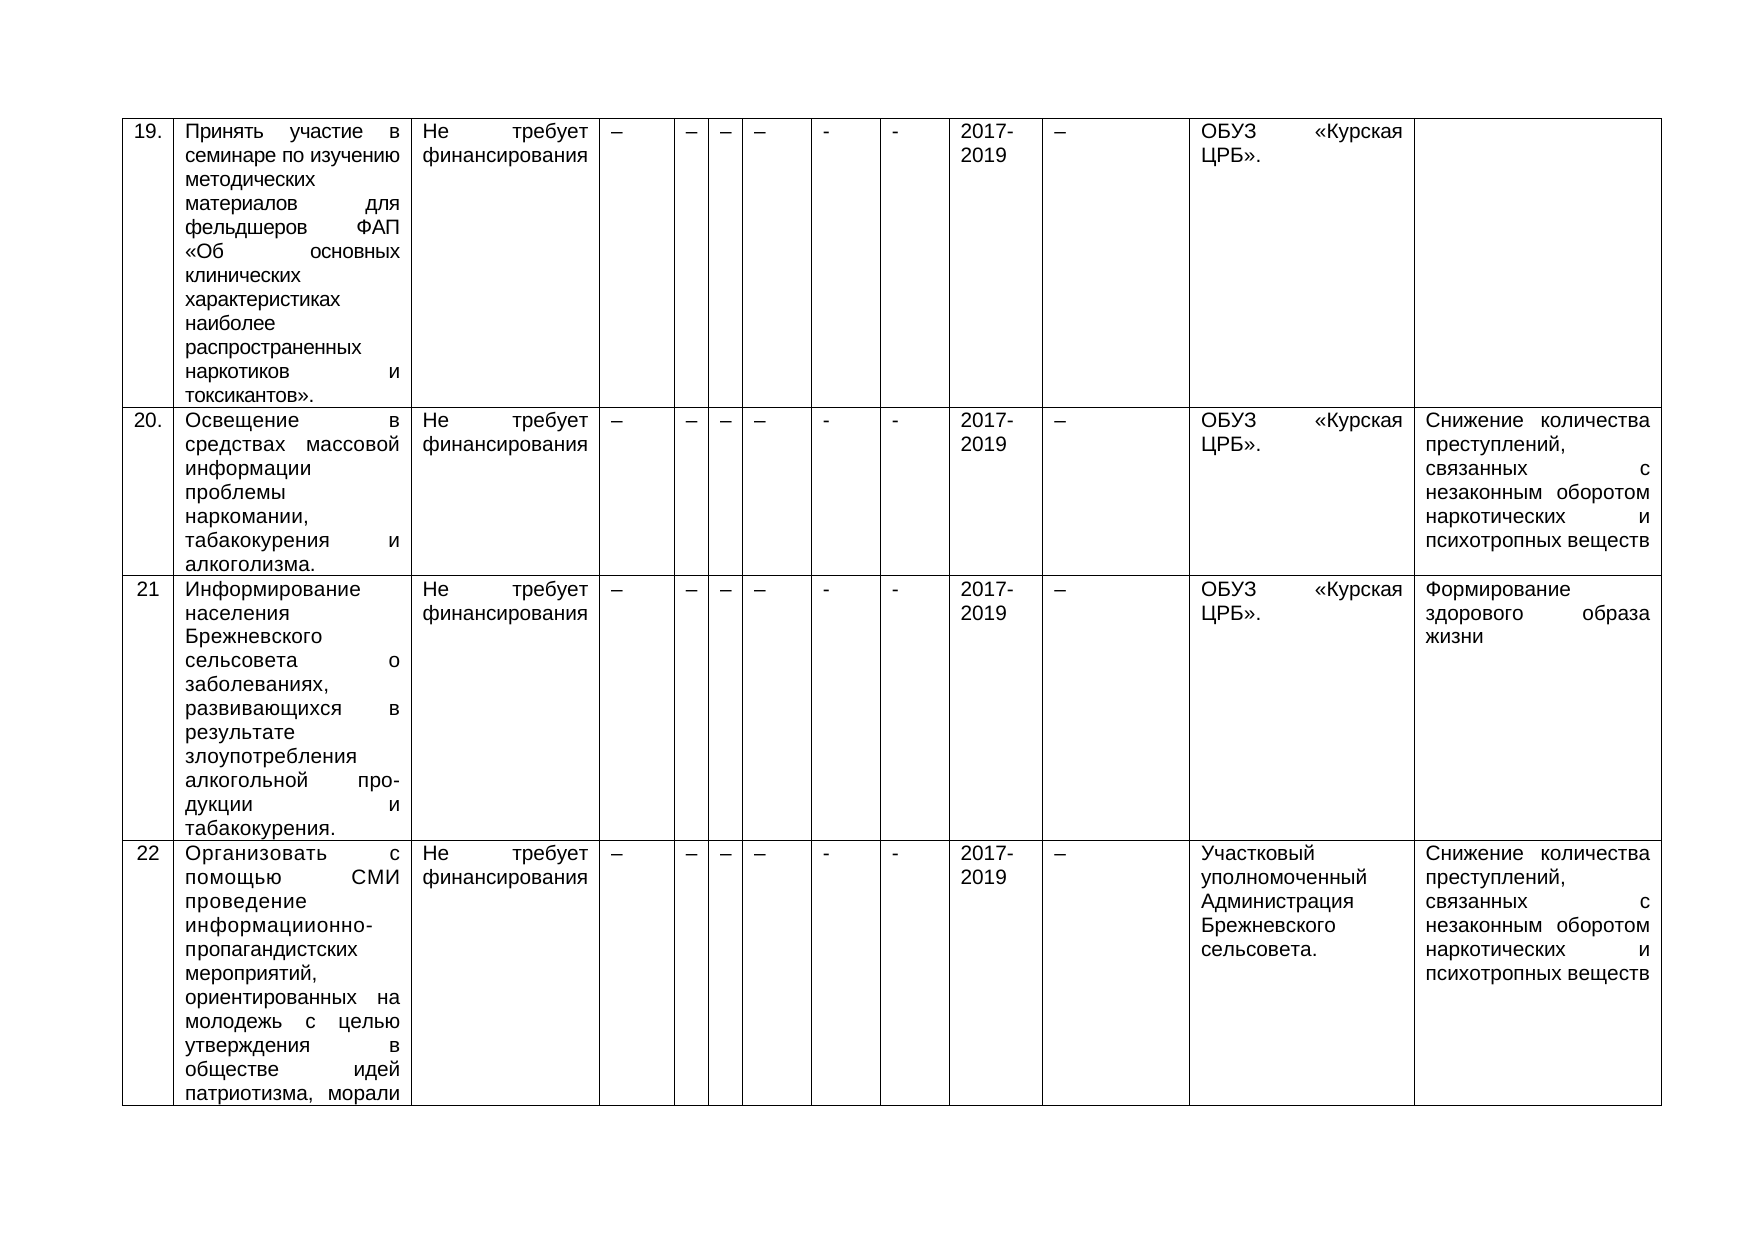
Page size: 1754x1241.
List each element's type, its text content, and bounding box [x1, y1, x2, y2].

table_cell - [812, 841, 880, 1104]
table_cell Не требует финансирования [412, 576, 599, 840]
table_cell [1190, 841, 1414, 1104]
table_cell Информирование населения Брежневского сельсовета о заболеваниях, развивающихся в результате злоупотребления алкогольной про-дукции и табакокурения. [174, 576, 411, 840]
table_cell 20. [123, 408, 173, 575]
table_cell – [1043, 408, 1189, 575]
table_cell - [812, 408, 880, 575]
table_cell – [600, 576, 674, 840]
table_cell - [812, 119, 880, 407]
table_cell – [675, 841, 708, 1104]
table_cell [1415, 841, 1661, 1104]
table_cell – [1043, 841, 1189, 1104]
table_cell – [675, 119, 708, 407]
table_cell ОБУЗ «Курская ЦРБ». [1190, 576, 1414, 840]
table_cell ОБУЗ «Курская ЦРБ». [1190, 119, 1414, 407]
table_cell – [1043, 119, 1189, 407]
table_cell 2017-2019 [950, 119, 1042, 407]
table_cell – [675, 408, 708, 575]
table_cell – [743, 576, 811, 840]
table_cell – [709, 576, 742, 840]
table_cell – [709, 408, 742, 575]
table_cell 2017-2019 [950, 841, 1042, 1104]
table_cell 21 [123, 576, 173, 840]
table_cell Принять участие в семинаре по изучению методических материалов для фельдшеров ФАП «Об основных клинических характеристиках наиболее распространенных наркотиков и токсикантов». [174, 119, 411, 407]
table_cell – [743, 841, 811, 1104]
table_cell 2017-2019 [950, 408, 1042, 575]
table_cell 19. [123, 119, 173, 407]
table_cell - [881, 119, 949, 407]
table_cell - [812, 576, 880, 840]
table_cell – [600, 119, 674, 407]
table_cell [412, 841, 599, 1104]
table_cell Снижение количества преступлений, связанных с незаконным оборотом наркотических и психотропных веществ [1415, 408, 1661, 575]
table_cell - [881, 408, 949, 575]
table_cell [174, 841, 411, 1104]
table_cell – [743, 119, 811, 407]
table_cell [1415, 119, 1661, 407]
table_cell – [743, 408, 811, 575]
table_cell - [881, 841, 949, 1104]
table_cell – [709, 841, 742, 1104]
table_cell Не требует финансирования [412, 408, 599, 575]
table_cell – [675, 576, 708, 840]
table_cell 22 [123, 841, 173, 1104]
table_cell – [600, 841, 674, 1104]
table_cell Освещение в средствах массовой информации проблемы наркомании, табакокурения и алкоголизма. [174, 408, 411, 575]
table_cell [412, 119, 599, 407]
table_cell Формирование здорового образа жизни [1415, 576, 1661, 840]
table_cell ОБУЗ «Курская ЦРБ». [1190, 408, 1414, 575]
table_cell – [600, 408, 674, 575]
table_cell – [709, 119, 742, 407]
table_cell - [881, 576, 949, 840]
table_cell – [1043, 576, 1189, 840]
table_cell 2017-2019 [950, 576, 1042, 840]
